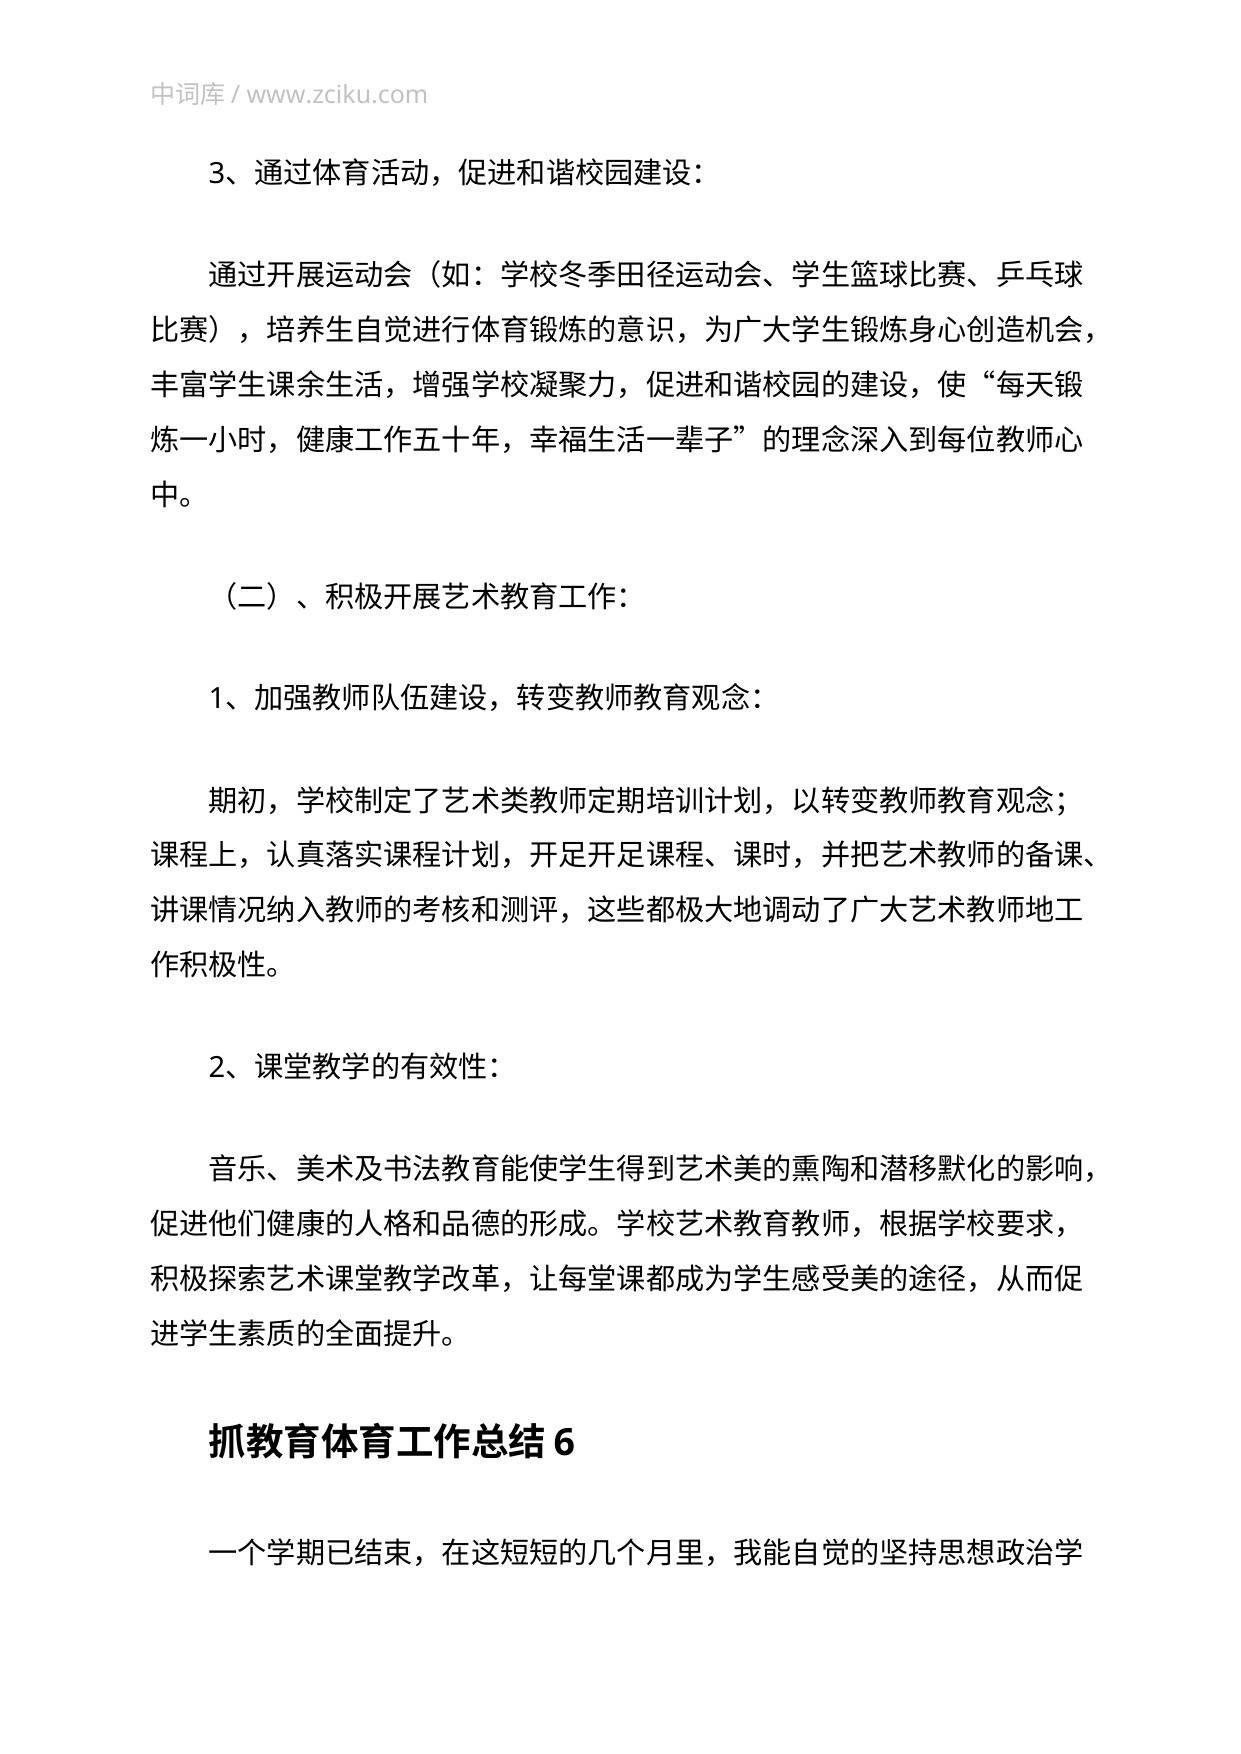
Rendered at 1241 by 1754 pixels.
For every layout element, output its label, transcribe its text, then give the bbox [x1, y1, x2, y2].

text 音乐、美术及书法教育能使学生得到艺术美的熏陶和潜移默化的影响，促进他们健康的人格和品德的形成。学校艺术教育教师，根据学校要求，积极探索艺术课堂教学改革，让每堂课都成为学生感受美的途径，从而促进学生素质的全面提升。 [150, 1146, 1090, 1352]
text 抓教育体育工作总结6 [150, 1412, 1090, 1466]
text 1、加强教师队伍建设，转变教师教育观念： [150, 675, 1090, 717]
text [150, 1529, 1090, 1572]
text 3、通过体育活动，促进和谐校园建设： [150, 150, 1090, 192]
text 期初，学校制定了艺术类教师定期培训计划，以转变教师教育观念；课程上，认真落实课程计划，开足开足课程、课时，并把艺术教师的备课、讲课情况纳入教师的考核和测评，这些都极大地调动了广大艺术教师地工作积极性。 [150, 777, 1090, 984]
text 2、课堂教学的有效性： [150, 1043, 1090, 1086]
text （二）、积极开展艺术教育工作： [150, 573, 1090, 616]
text 通过开展运动会（如：学校冬季田径运动会、学生篮球比赛、乒乓球比赛），培养生自觉进行体育锻炼的意识，为广大学生锻炼身心创造机会，丰富学生课余生活，增强学校凝聚力，促进和谐校园的建设，使“每天锻炼一小时，健康工作五十年，幸福生活一辈子”的理念深入到每位教师心中。 [150, 252, 1090, 514]
